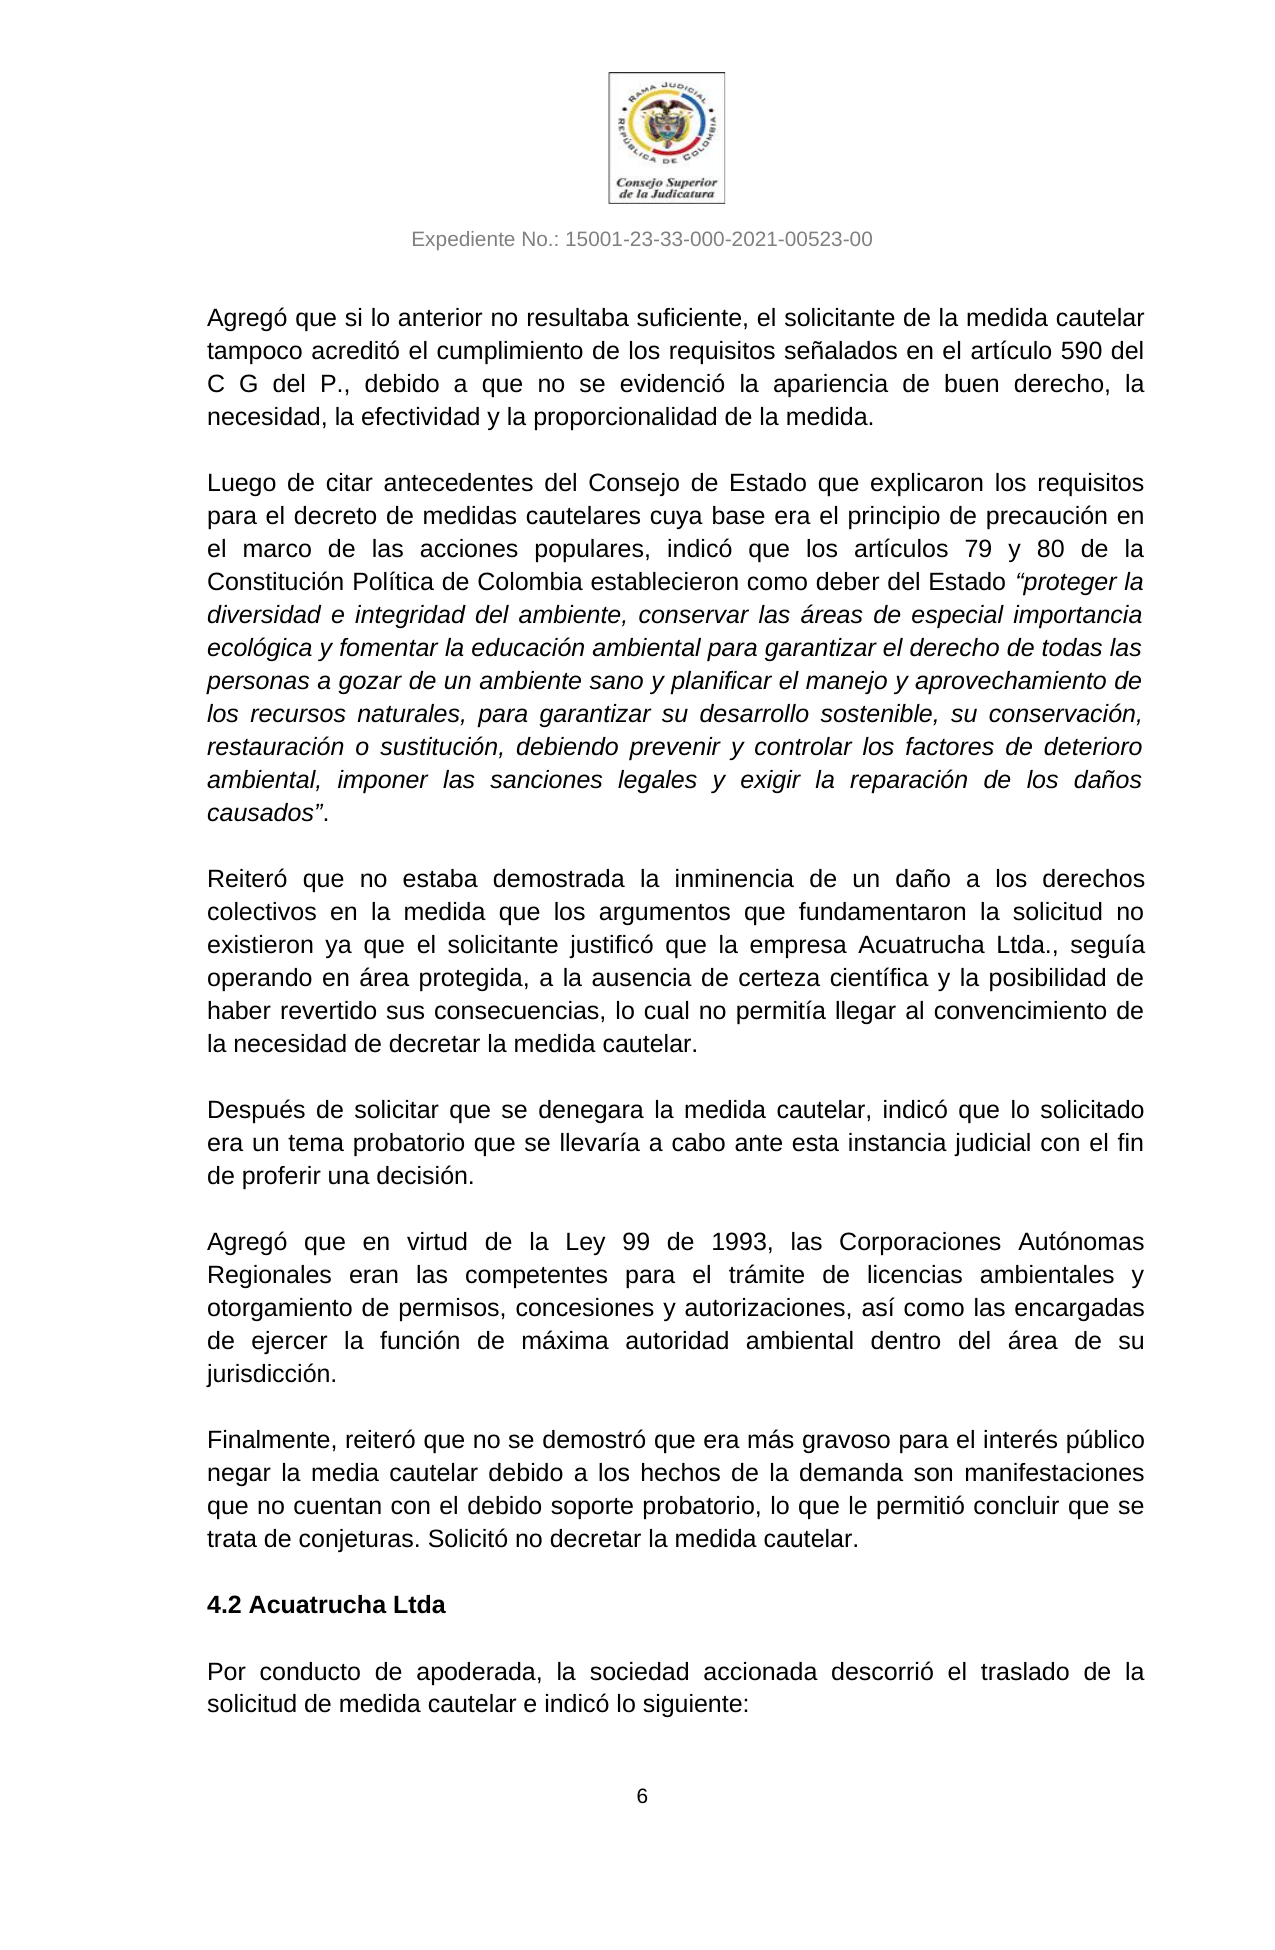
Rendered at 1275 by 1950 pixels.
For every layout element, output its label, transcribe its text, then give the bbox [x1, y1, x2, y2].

text Por conducto de apoderada, la sociedad accionada descorrió el traslado de la solicitud de medida cautelar e indicó lo siguiente: [207, 1656, 1146, 1718]
text Finalmente, reiteró que no se demostró que era más gravoso para el interés público negar la media cautelar debido a los hechos de la demanda son manifestaciones que no cuentan con el debido soporte probatorio, lo que le permitió concluir que se trata de conjeturas. Solicitó no decretar la medida cautelar. [207, 1425, 1146, 1553]
text Agregó que en virtud de la Ley 99 de 1993, las Corporaciones Autónomas Regionales eran las competentes para el trámite de licencias ambientales y otorgamiento de permisos, concesiones y autorizaciones, así como las encargadas de ejercer la función de máxima autoridad ambiental dentro del área de su jurisdicción. [207, 1227, 1146, 1388]
picture [608, 72, 726, 204]
text Luego de citar antecedentes del Consejo de Estado que explicaron los requisitos para el decreto de medidas cautelares cuya base era el principio de precaución en el marco de las acciones populares, indicó que los artículos 79 y 80 de la Constitución Política de Colombia establecieron como deber del Estado “proteger la diversidad e integridad del ambiente, conservar las áreas de especial importancia ecológica y fomentar la educación ambiental para garantizar el derecho de todas las personas a gozar de un ambiente sano y planificar el manejo y aprovechamiento de los recursos naturales, para garantizar su desarrollo sostenible, su conservación, restauración o sustitución, debiendo prevenir y controlar los factores de deterioro ambiental, imponer las sanciones legales y exigir la reparación de los daños causados”. [207, 468, 1146, 827]
text 4.2 Acuatrucha Ltda [207, 1590, 1146, 1619]
text Reiteró que no estaba demostrada la inminencia de un daño a los derechos colectivos en la medida que los argumentos que fundamentaron la solicitud no existieron ya que el solicitante justificó que la empresa Acuatrucha Ltda., seguía operando en área protegida, a la ausencia de certeza científica y la posibilidad de haber revertido sus consecuencias, lo cual no permitía llegar al convencimiento de la necesidad de decretar la medida cautelar. [207, 864, 1146, 1058]
text Agregó que si lo anterior no resultaba suficiente, el solicitante de la medida cautelar tampoco acreditó el cumplimiento de los requisitos señalados en el artículo 590 del C G del P., debido a que no se evidenció la apariencia de buen derecho, la necesidad, la efectividad y la proporcionalidad de la medida. [207, 303, 1146, 430]
text Después de solicitar que se denegara la medida cautelar, indicó que lo solicitado era un tema probatorio que se llevaría a cabo ante esta instancia judicial con el fin de proferir una decisión. [207, 1095, 1146, 1190]
